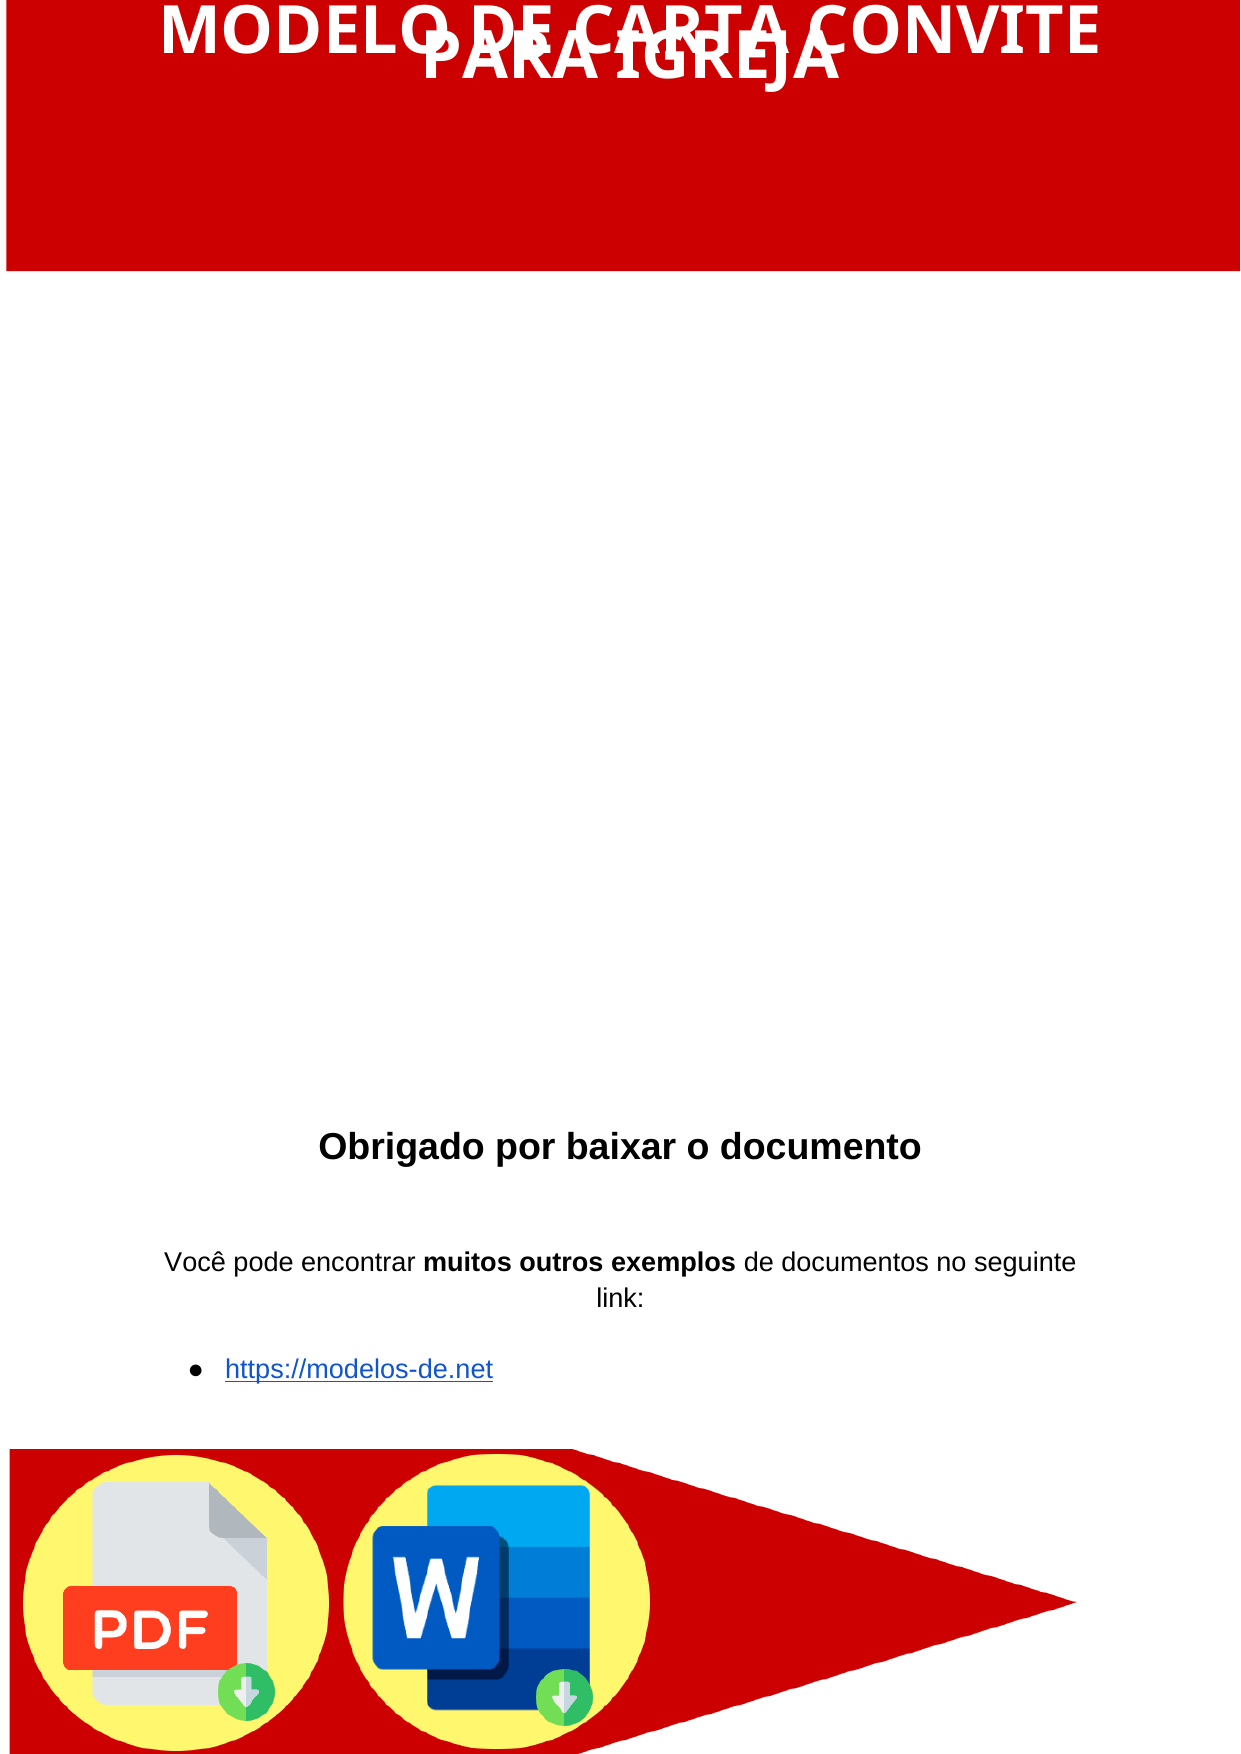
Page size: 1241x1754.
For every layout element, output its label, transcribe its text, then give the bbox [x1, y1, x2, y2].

picture [9, 1449, 1081, 1754]
text Obrigado por baixar o documento [150, 1124, 1090, 1167]
text Você pode encontrar muitos outros exemplos de documentos no seguinte link: [150, 1246, 1090, 1313]
list https://modelos-de.net [187, 1353, 1090, 1385]
